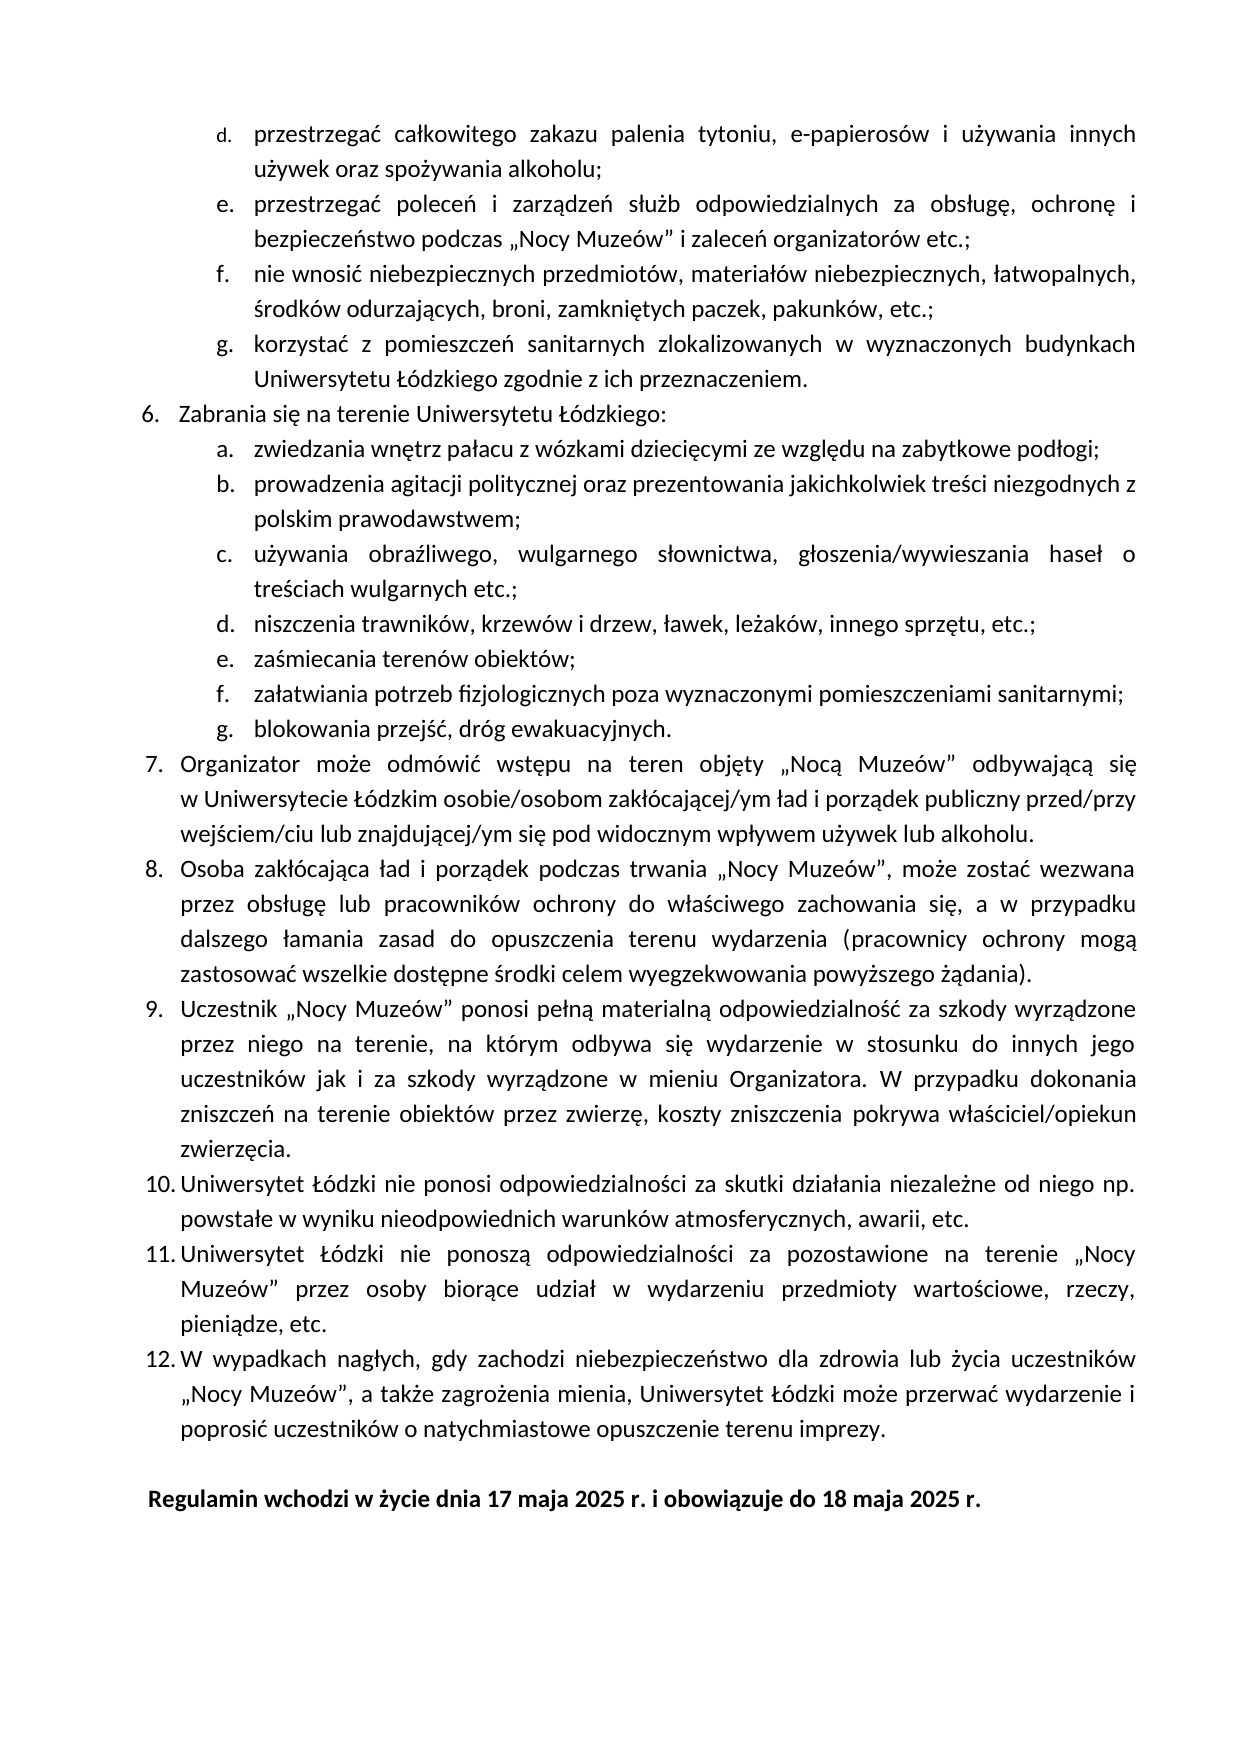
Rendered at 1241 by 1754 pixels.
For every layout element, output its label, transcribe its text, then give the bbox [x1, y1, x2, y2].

list przestrzegać poleceń i zarządzeń służb odpowiedzialnych za obsługę, ochronę i bezpieczeństwo podczas „Nocy Muzeów” i zaleceń organizatorów etc.; [216, 188, 1137, 254]
list Uniwersytet Łódzki nie ponoszą odpowiedzialności za pozostawione na terenie „Nocy Muzeów” przez osoby biorące udział w wydarzeniu przedmioty wartościowe, rzeczy, pieniądze, etc. [145, 1238, 1137, 1339]
list prowadzenia agitacji politycznej oraz prezentowania jakichkolwiek treści niezgodnych z polskim prawodawstwem; [216, 468, 1137, 534]
list Zabrania się na terenie Uniwersytetu Łódzkiego: [141, 398, 1137, 429]
list załatwiania potrzeb fizjologicznych poza wyznaczonymi pomieszczeniami sanitarnymi; [216, 678, 1137, 709]
list zaśmiecania terenów obiektów; [216, 643, 1137, 674]
text Regulamin wchodzi w życie dnia 17 maja 2025 r. i obowiązuje do 18 maja 2025 r. [148, 1483, 1137, 1514]
list Uczestnik „Nocy Muzeów” ponosi pełną materialną odpowiedzialność za szkody wyrządzone przez niego na terenie, na którym odbywa się wydarzenie w stosunku do innych jego uczestników jak i za szkody wyrządzone w mieniu Organizatora. W przypadku dokonania zniszczeń na terenie obiektów przez zwierzę, koszty zniszczenia pokrywa właściciel/opiekun zwierzęcia. [145, 993, 1137, 1164]
list zwiedzania wnętrz pałacu z wózkami dziecięcymi ze względu na zabytkowe podłogi; [216, 433, 1137, 464]
list blokowania przejść, dróg ewakuacyjnych. [216, 713, 1137, 744]
list W wypadkach nagłych, gdy zachodzi niebezpieczeństwo dla zdrowia lub życia uczestników „Nocy Muzeów”, a także zagrożenia mienia, Uniwersytet Łódzki może przerwać wydarzenie i poprosić uczestników o natychmiastowe opuszczenie terenu imprezy. [145, 1343, 1137, 1444]
list nie wnosić niebezpiecznych przedmiotów, materiałów niebezpiecznych, łatwopalnych, środków odurzających, broni, zamkniętych paczek, pakunków, etc.; [216, 258, 1137, 324]
list niszczenia trawników, krzewów i drzew, ławek, leżaków, innego sprzętu, etc.; [216, 608, 1137, 639]
list używania obraźliwego, wulgarnego słownictwa, głoszenia/wywieszania haseł o treściach wulgarnych etc.; [216, 538, 1137, 604]
list korzystać z pomieszczeń sanitarnych zlokalizowanych w wyznaczonych budynkach Uniwersytetu Łódzkiego zgodnie z ich przeznaczeniem. [216, 328, 1137, 394]
list Osoba zakłócająca ład i porządek podczas trwania „Nocy Muzeów”, może zostać wezwana przez obsługę lub pracowników ochrony do właściwego zachowania się, a w przypadku dalszego łamania zasad do opuszczenia terenu wydarzenia (pracownicy ochrony mogą zastosować wszelkie dostępne środki celem wyegzekwowania powyższego żądania). [145, 853, 1137, 989]
list przestrzegać całkowitego zakazu palenia tytoniu, e-papierosów i używania innych używek oraz spożywania alkoholu; [216, 118, 1137, 184]
list Uniwersytet Łódzki nie ponosi odpowiedzialności za skutki działania niezależne od niego np. powstałe w wyniku nieodpowiednich warunków atmosferycznych, awarii, etc. [145, 1168, 1137, 1234]
list Organizator może odmówić wstępu na teren objęty „Nocą Muzeów” odbywającą się w Uniwersytecie Łódzkim osobie/osobom zakłócającej/ym ład i porządek publiczny przed/przy wejściem/ciu lub znajdującej/ym się pod widocznym wpływem używek lub alkoholu. [145, 748, 1137, 849]
